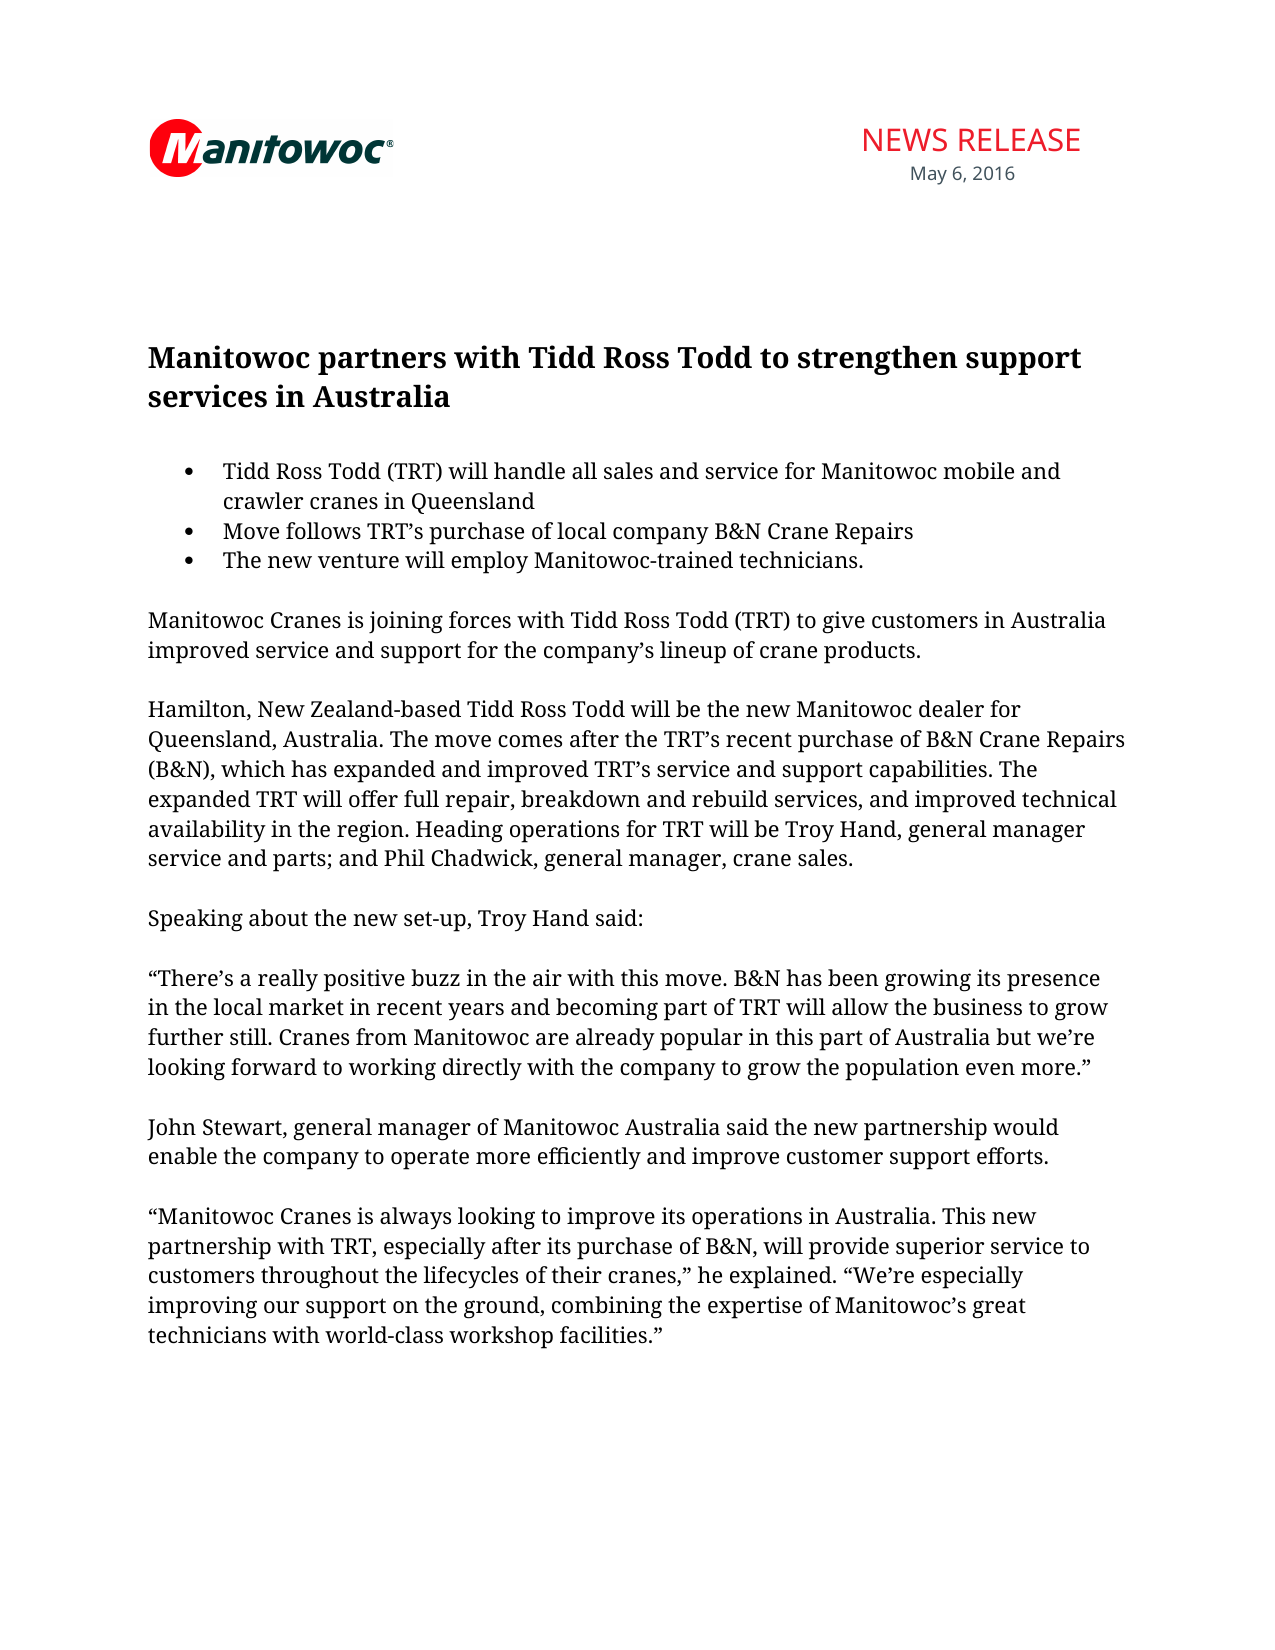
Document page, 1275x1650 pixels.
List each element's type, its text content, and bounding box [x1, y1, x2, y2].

text May 6, 2016 [148, 161, 1127, 186]
picture [149, 119, 394, 177]
text “Manitowoc Cranes is always looking to improve its operations in Australia. This new partnership with TRT, especially after its purchase of B&N, will provide superior service to customers throughout the lifecycles of their cranes,” he explained. “We’re especially improving our support on the ground, combining the expertise of Manitowoc’s great technicians with world-class workshop facilities.” [148, 1201, 1127, 1350]
text Hamilton, New Zealand-based Tidd Ross Todd will be the new Manitowoc dealer for Queensland, Australia. The move comes after the TRT’s recent purchase of B&N Crane Repairs (B&N), which has expanded and improved TRT’s service and support capabilities. The expanded TRT will offer full repair, breakdown and rebuild services, and improved technical availability in the region. Heading operations for TRT will be Troy Hand, general manager service and parts; and Phil Chadwick, general manager, crane sales. [148, 694, 1127, 873]
text John Stewart, general manager of Manitowoc Australia said the new partnership would enable the company to operate more efficiently and improve customer support efforts. [148, 1111, 1127, 1171]
text Speaking about the new set-up, Troy Hand said: [148, 903, 1127, 933]
list The new venture will employ Manitowoc-trained technicians. [185, 545, 1127, 575]
text “There’s a really positive buzz in the air with this move. B&N has been growing its presence in the local market in recent years and becoming part of TRT will allow the business to grow further still. Cranes from Manitowoc are already popular in this part of Australia but we’re looking forward to working directly with the company to grow the population even more.” [148, 962, 1127, 1082]
list Tidd Ross Todd (TRT) will handle all sales and service for Manitowoc mobile and crawler cranes in Queensland [185, 456, 1127, 516]
text Manitowoc partners with Tidd Ross Todd to strengthen support services in Australia [148, 337, 1127, 416]
list Move follows TRT’s purchase of local company B&N Crane Repairs [185, 516, 1127, 545]
text NEWS RELEASE [148, 118, 1127, 161]
text Manitowoc Cranes is joining forces with Tidd Ross Todd (TRT) to give customers in Australia improved service and support for the company’s lineup of crane products. [148, 605, 1127, 664]
